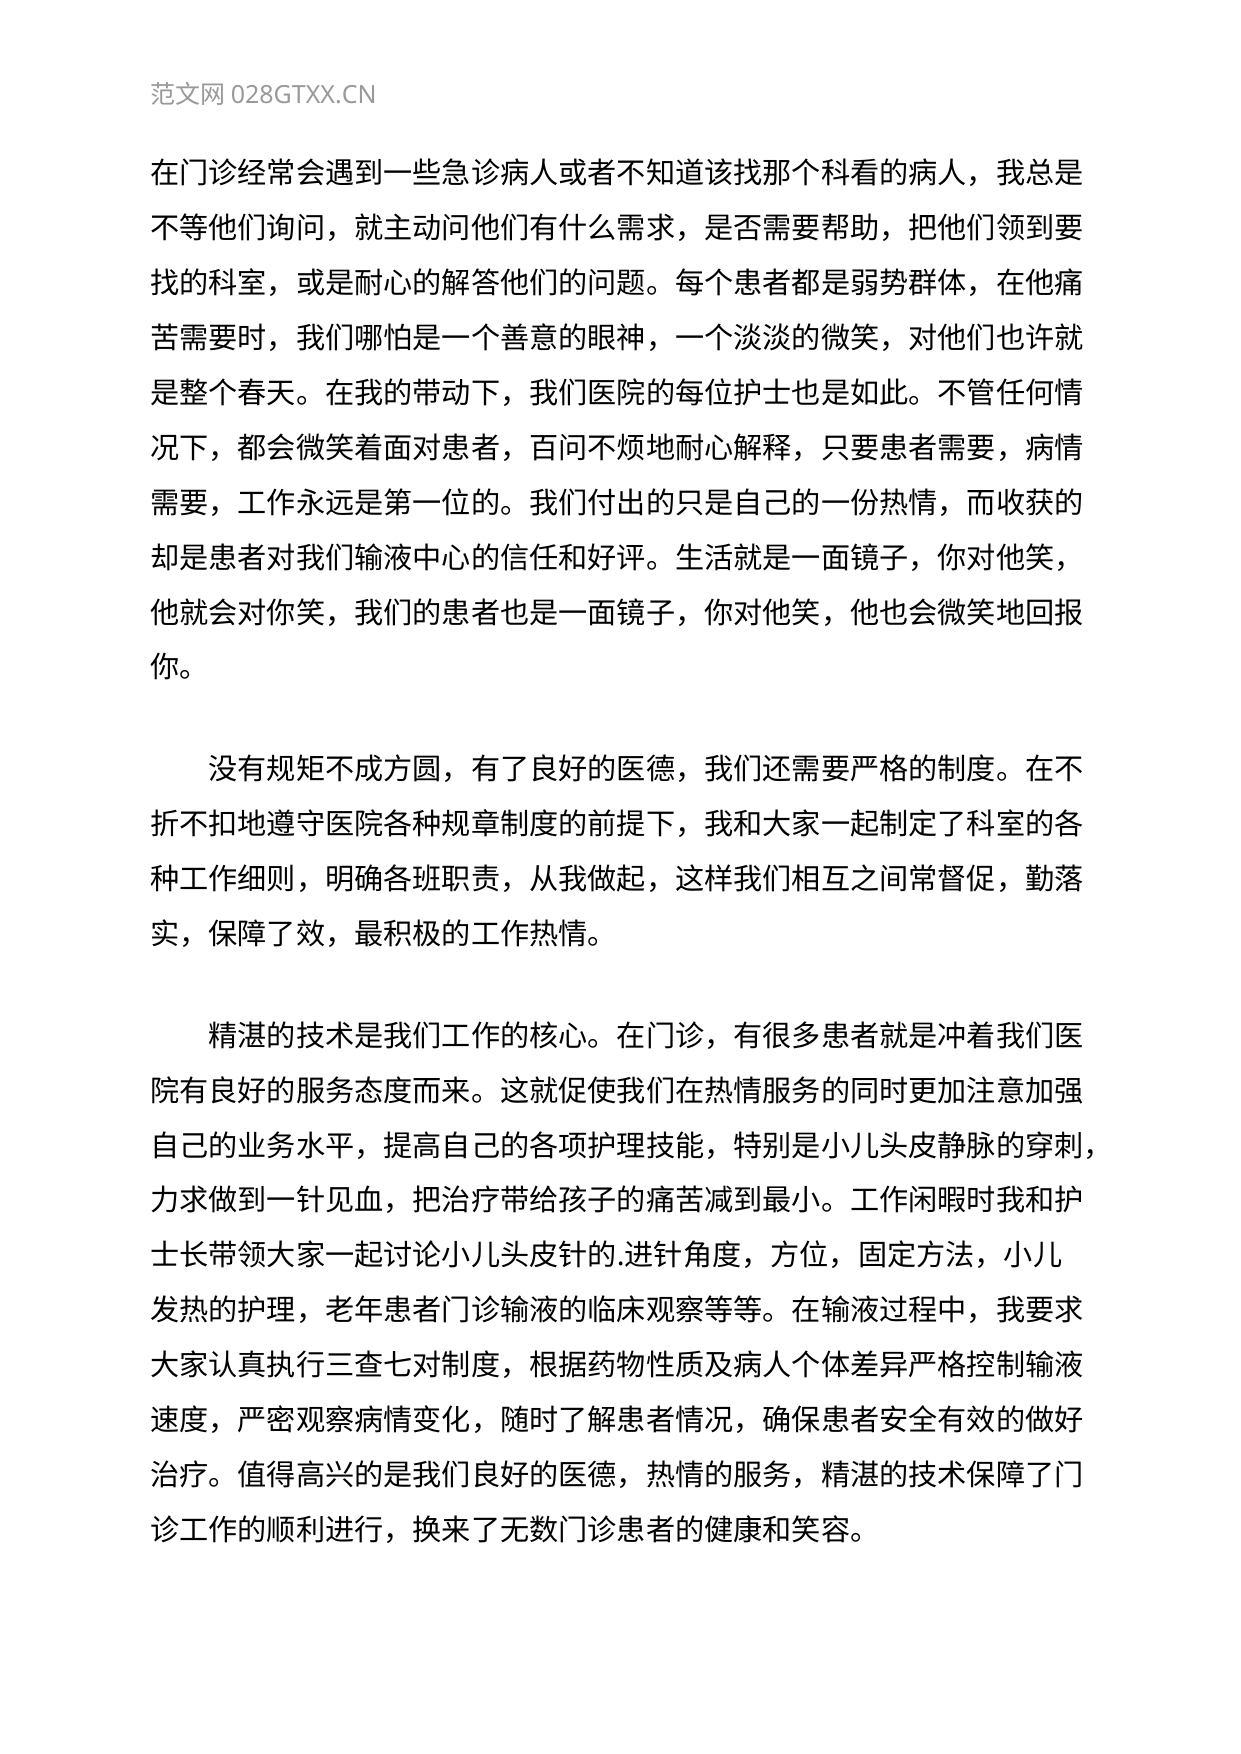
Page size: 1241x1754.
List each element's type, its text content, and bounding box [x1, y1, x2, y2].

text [150, 150, 1090, 686]
text 精湛的技术是我们工作的核心。在门诊，有很多患者就是冲着我们医院有良好的服务态度而来。这就促使我们在热情服务的同时更加注意加强自己的业务水平，提高自己的各项护理技能，特别是小儿头皮静脉的穿刺，力求做到一针见血，把治疗带给孩子的痛苦减到最小。工作闲暇时我和护士长带领大家一起讨论小儿头皮针的.进针角度，方位，固定方法，小儿发热的护理，老年患者门诊输液的临床观察等等。在输液过程中，我要求大家认真执行三查七对制度，根据药物性质及病人个体差异严格控制输液速度，严密观察病情变化，随时了解患者情况，确保患者安全有效的做好治疗。值得高兴的是我们良好的医德，热情的服务，精湛的技术保障了门诊工作的顺利进行，换来了无数门诊患者的健康和笑容。 [150, 1012, 1090, 1549]
text 没有规矩不成方圆，有了良好的医德，我们还需要严格的制度。在不折不扣地遵守医院各种规章制度的前提下，我和大家一起制定了科室的各种工作细则，明确各班职责，从我做起，这样我们相互之间常督促，勤落实，保障了效，最积极的工作热情。 [150, 746, 1090, 953]
